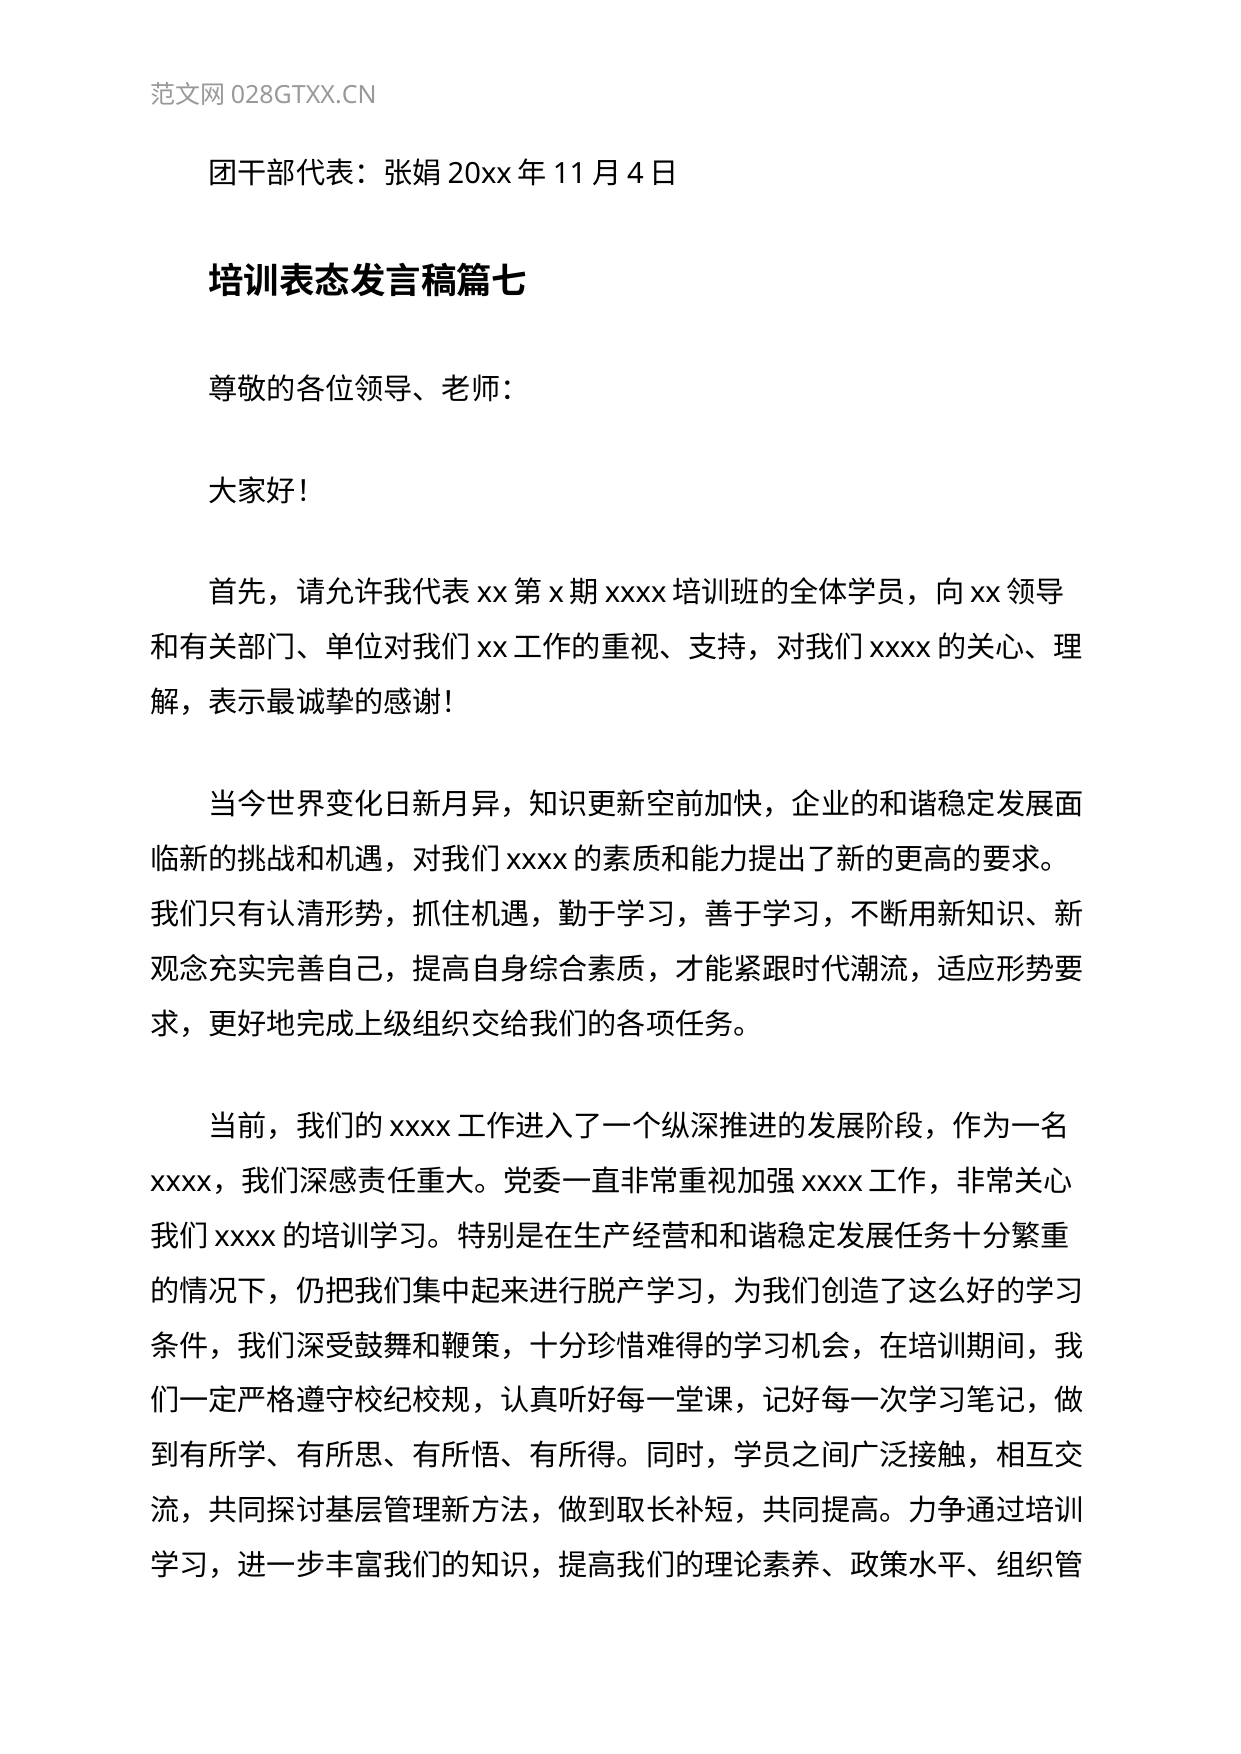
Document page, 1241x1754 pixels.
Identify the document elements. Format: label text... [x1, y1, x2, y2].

text 首先，请允许我代表xx第x期xxxx培训班的全体学员，向xx领导和有关部门、单位对我们xx工作的重视、支持，对我们xxxx的关心、理解，表示最诚挚的感谢！ [150, 569, 1090, 721]
text 团干部代表：张娟20xx年11月4日 [150, 150, 1090, 192]
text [150, 1102, 1090, 1584]
text 培训表态发言稿篇七 [150, 252, 1090, 303]
text 大家好！ [150, 467, 1090, 509]
text 当今世界变化日新月异，知识更新空前加快，企业的和谐稳定发展面临新的挑战和机遇，对我们xxxx的素质和能力提出了新的更高的要求。我们只有认清形势，抓住机遇，勤于学习，善于学习，不断用新知识、新观念充实完善自己，提高自身综合素质，才能紧跟时代潮流，适应形势要求，更好地完成上级组织交给我们的各项任务。 [150, 781, 1090, 1043]
text 尊敬的各位领导、老师： [150, 365, 1090, 408]
